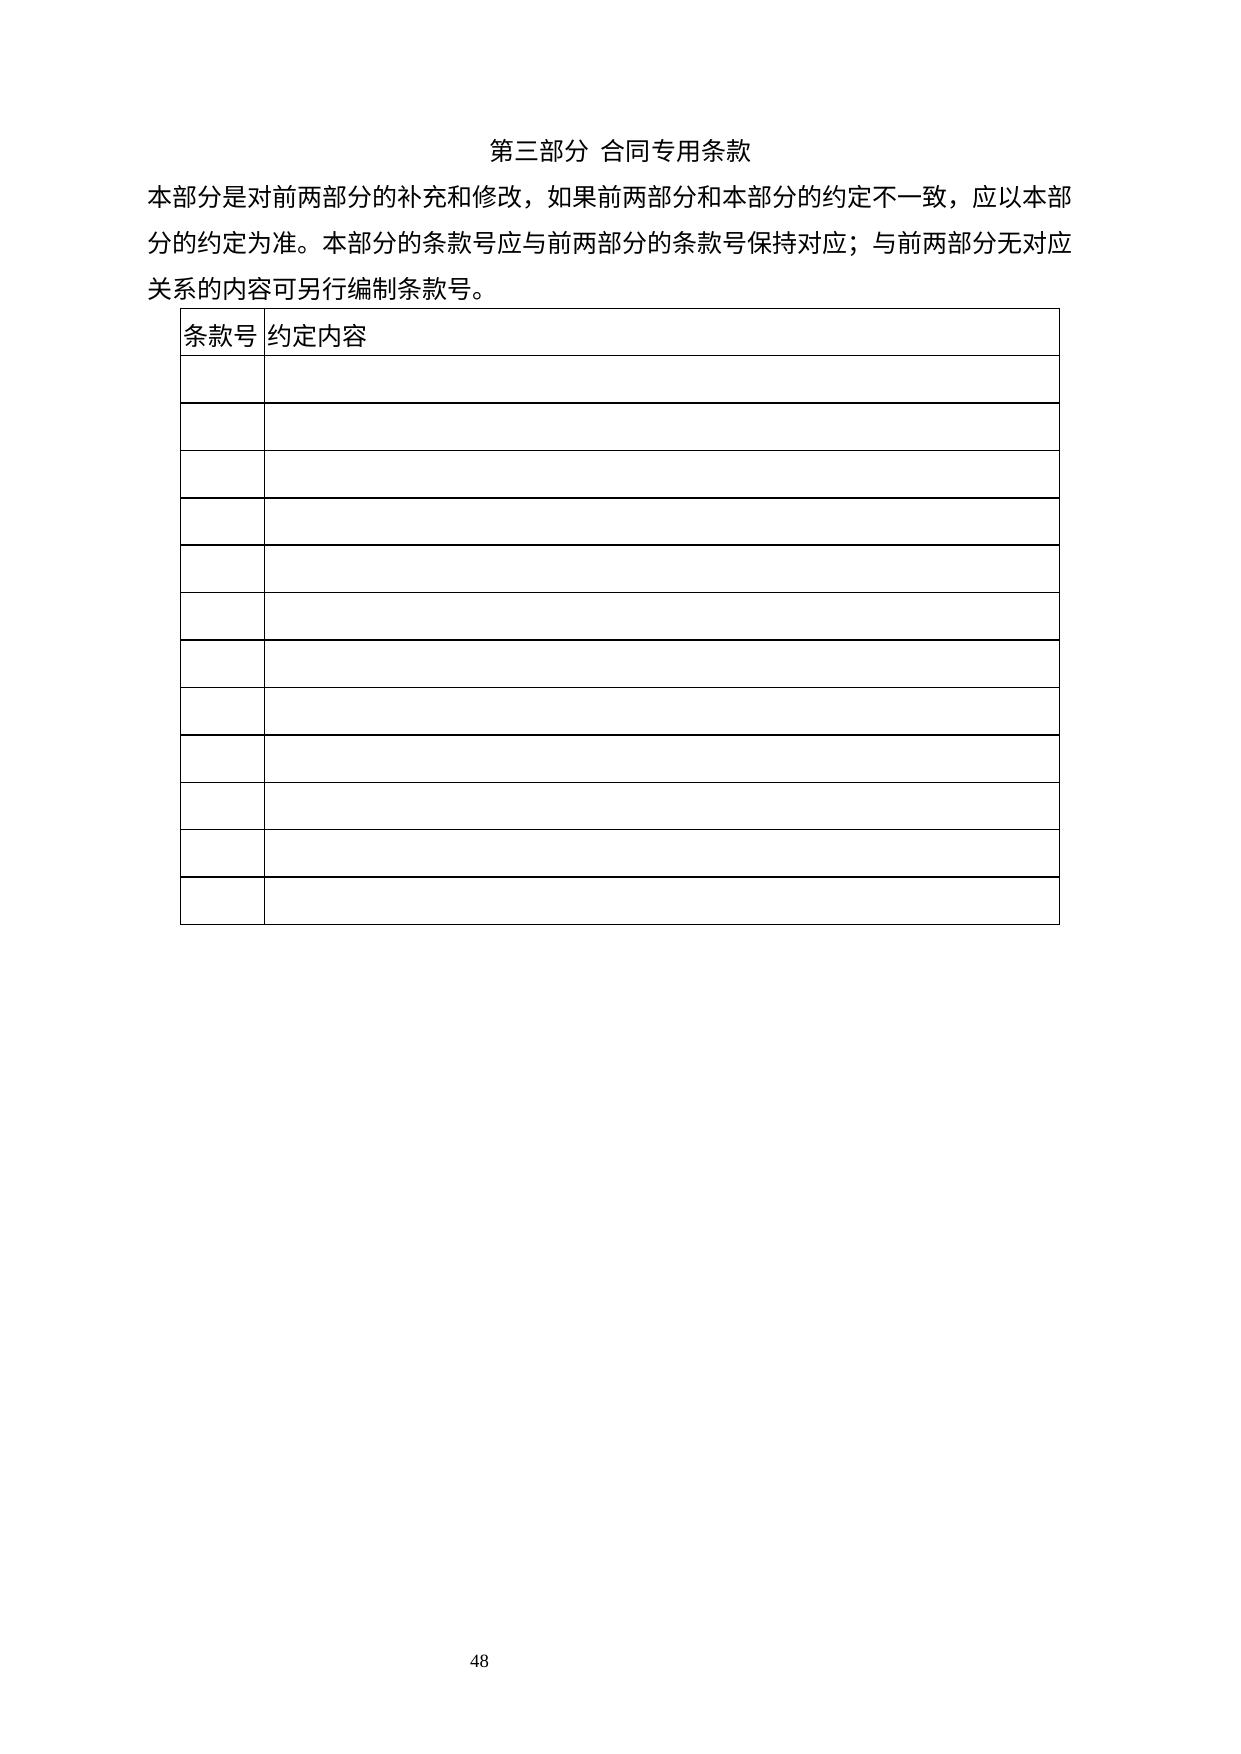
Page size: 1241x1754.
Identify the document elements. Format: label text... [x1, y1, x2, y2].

table_cell [181, 356, 264, 402]
table_cell [265, 783, 1059, 829]
table_cell [181, 499, 264, 544]
table_cell [265, 451, 1059, 497]
table_cell [265, 830, 1059, 876]
text 本部分是对前两部分的补充和修改，如果前两部分和本部分的约定不一致，应以本部分的约定为准。本部分的条款号应与前两部分的条款号保持对应；与前两部分无对应关系的内容可另行编制条款号。 [148, 170, 1092, 307]
table_cell [181, 451, 264, 497]
table_cell [181, 830, 264, 876]
table_cell [265, 641, 1059, 687]
table_cell [265, 688, 1059, 734]
table_cell [265, 499, 1059, 544]
table_cell [181, 878, 264, 923]
table_cell [181, 783, 264, 829]
table_cell [181, 736, 264, 781]
text 第三部分 合同专用条款 [148, 124, 1092, 170]
table_cell [265, 546, 1059, 592]
table_cell [181, 641, 264, 687]
table_cell [265, 404, 1059, 449]
table_cell [265, 736, 1059, 781]
table_cell [265, 878, 1059, 923]
table_header 约定内容 [265, 309, 1059, 355]
table_cell [181, 546, 264, 592]
table_cell [181, 593, 264, 639]
table_cell [265, 593, 1059, 639]
table_cell [181, 404, 264, 449]
table_header 条款号 [181, 309, 264, 355]
table_cell [265, 356, 1059, 402]
table_cell [181, 688, 264, 734]
